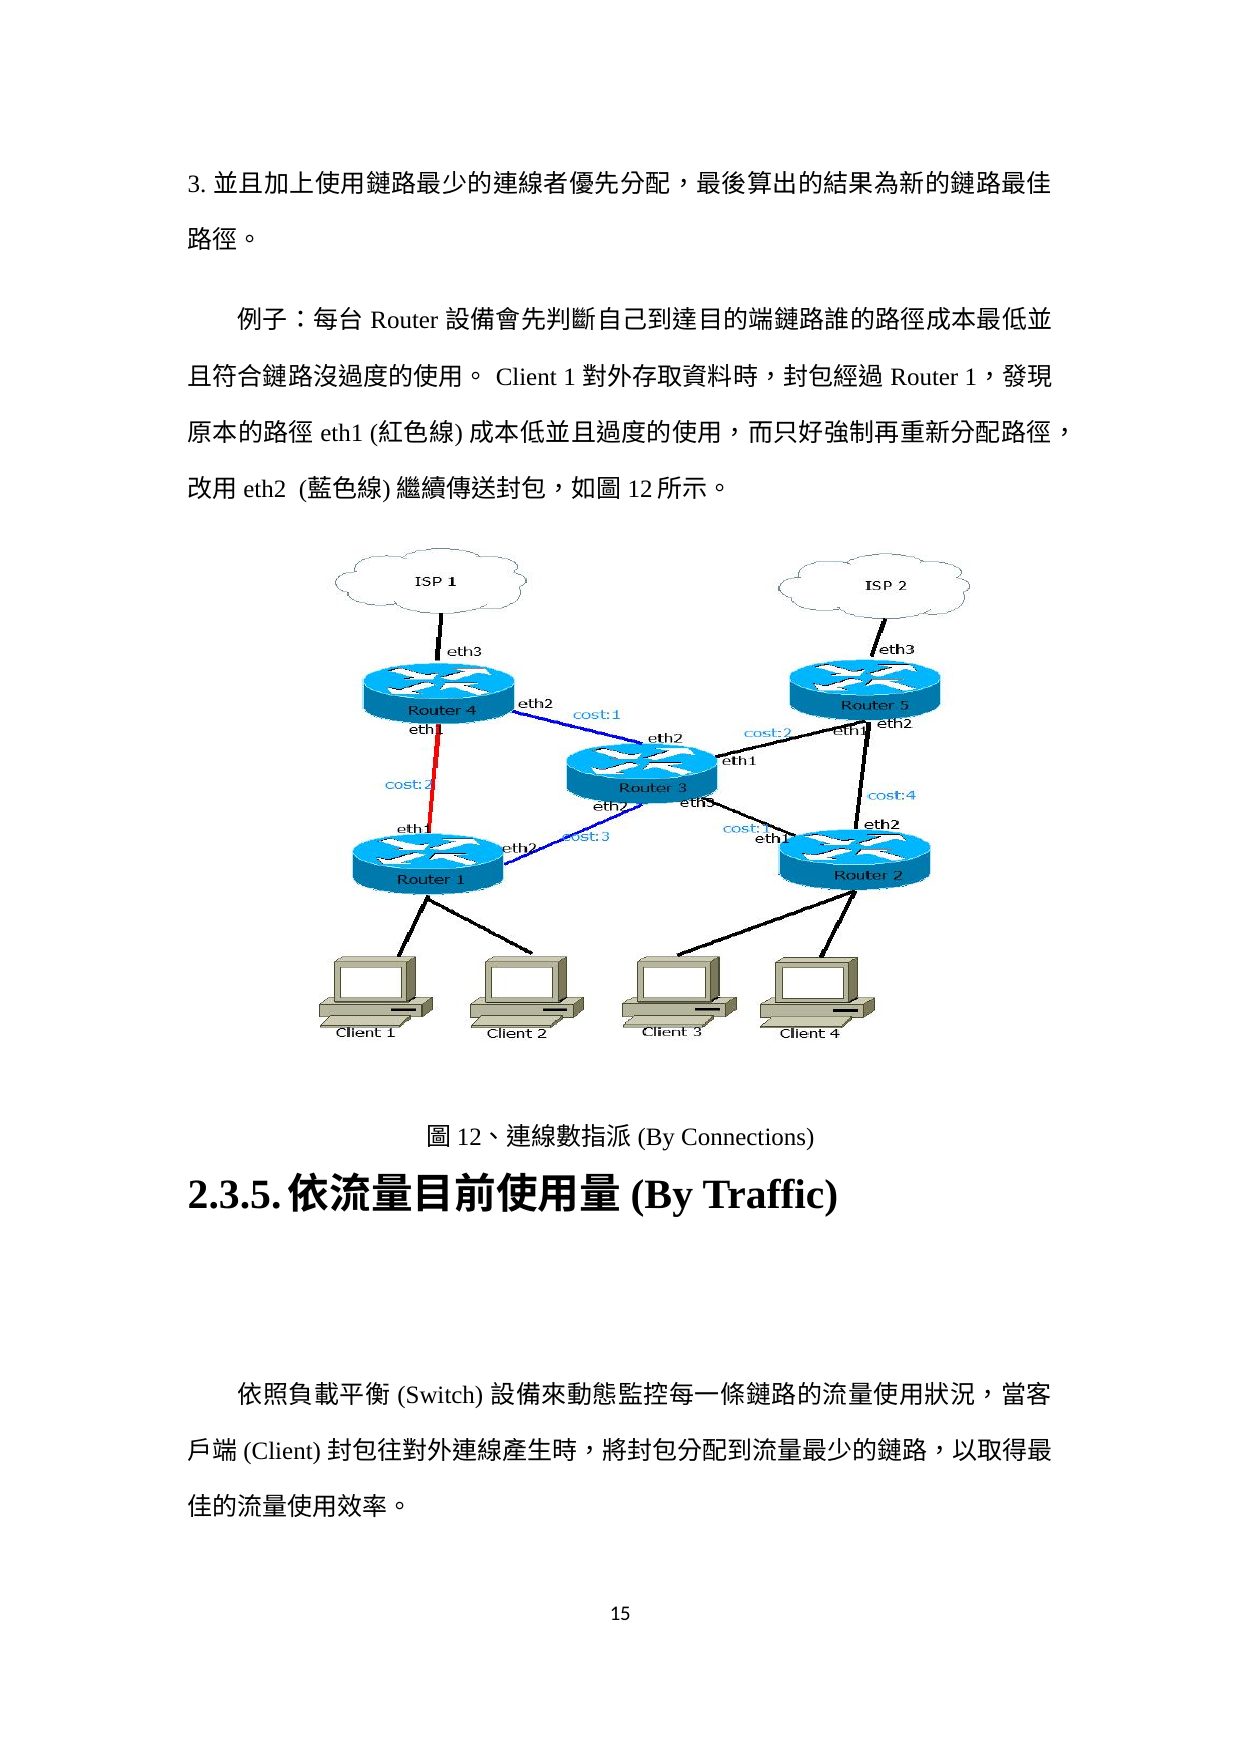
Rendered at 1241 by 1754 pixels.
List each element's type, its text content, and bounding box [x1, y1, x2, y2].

list 依照負載平衡 (Switch) 設備來動態監控每一條鏈路的流量使用狀況，當客戶端 (Client) 封包往對外連線產生時，將封包分配到流量最少的鏈路，以取得最佳的流量使用效率。 [187, 1374, 1053, 1524]
picture [319, 548, 972, 1041]
subtitle 2.3.5. 依流量目前使用量 (By Traffic) [187, 1153, 1053, 1228]
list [187, 162, 1053, 256]
text 圖 12、連線數指派 (By Connections) [187, 1116, 1053, 1153]
